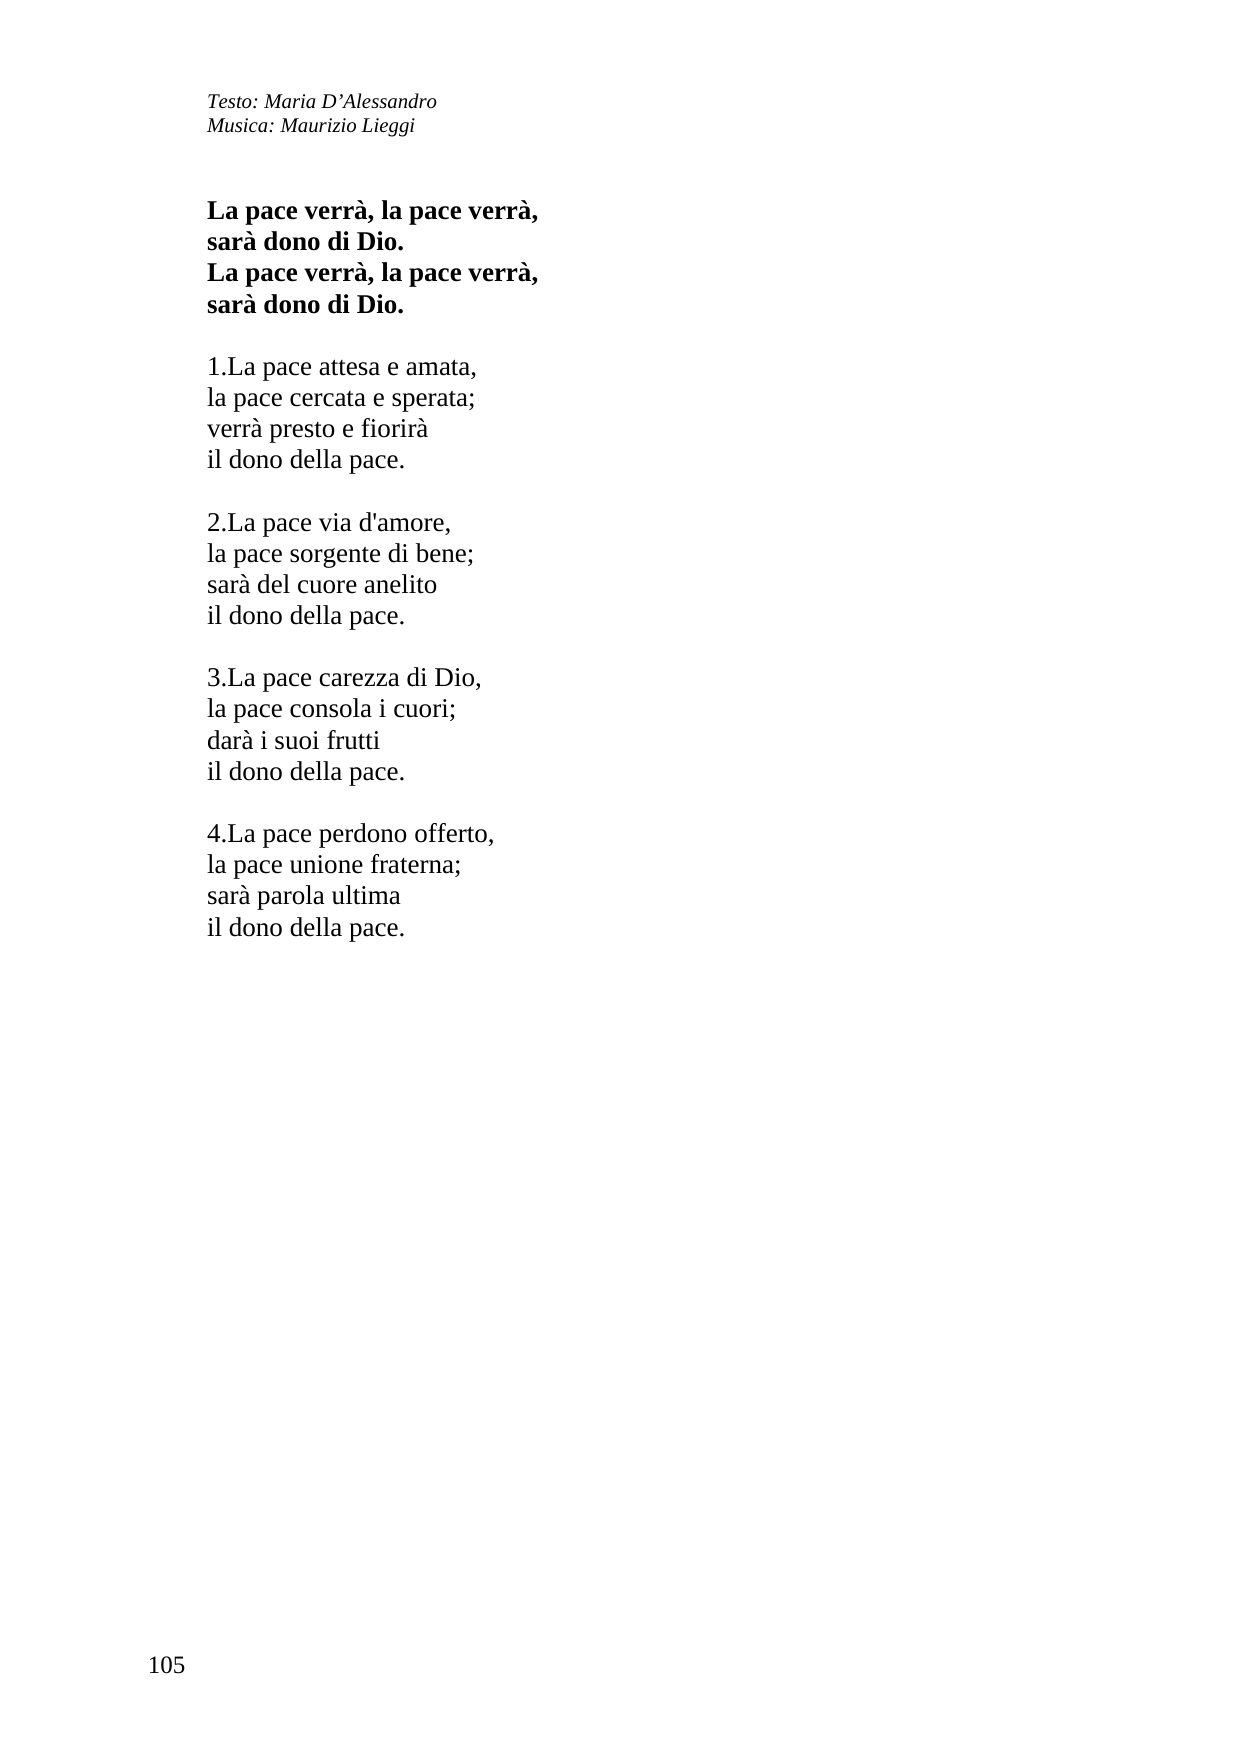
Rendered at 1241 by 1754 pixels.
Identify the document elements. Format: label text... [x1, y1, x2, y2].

text 3.La pace carezza di Dio, [207, 661, 1152, 693]
text darà i suoi frutti [207, 724, 1152, 755]
text verrà presto e fiorirà [207, 412, 1152, 443]
text La pace verrà, la pace verrà, [207, 257, 1152, 288]
text sarà del cuore anelito [207, 568, 1152, 599]
text Musica: Maurizio Lieggi [207, 113, 1152, 137]
text sarà dono di Dio. [207, 225, 1152, 257]
text sarà parola ultima [207, 879, 1152, 911]
text Testo: Maria D’Alessandro [207, 89, 1152, 113]
text il dono della pace. [207, 755, 1152, 786]
text sarà dono di Dio. [207, 288, 1152, 319]
text 1.La pace attesa e amata, [207, 350, 1152, 381]
text il dono della pace. [207, 911, 1152, 942]
text 4.La pace perdono offerto, [207, 817, 1152, 848]
text il dono della pace. [207, 599, 1152, 630]
text la pace sorgente di bene; [207, 537, 1152, 568]
text la pace cercata e sperata; [207, 381, 1152, 412]
text la pace consola i cuori; [207, 693, 1152, 724]
text il dono della pace. [207, 443, 1152, 474]
text La pace verrà, la pace verrà, [207, 194, 1152, 225]
text 2.La pace via d'amore, [207, 506, 1152, 537]
text la pace unione fraterna; [207, 848, 1152, 879]
